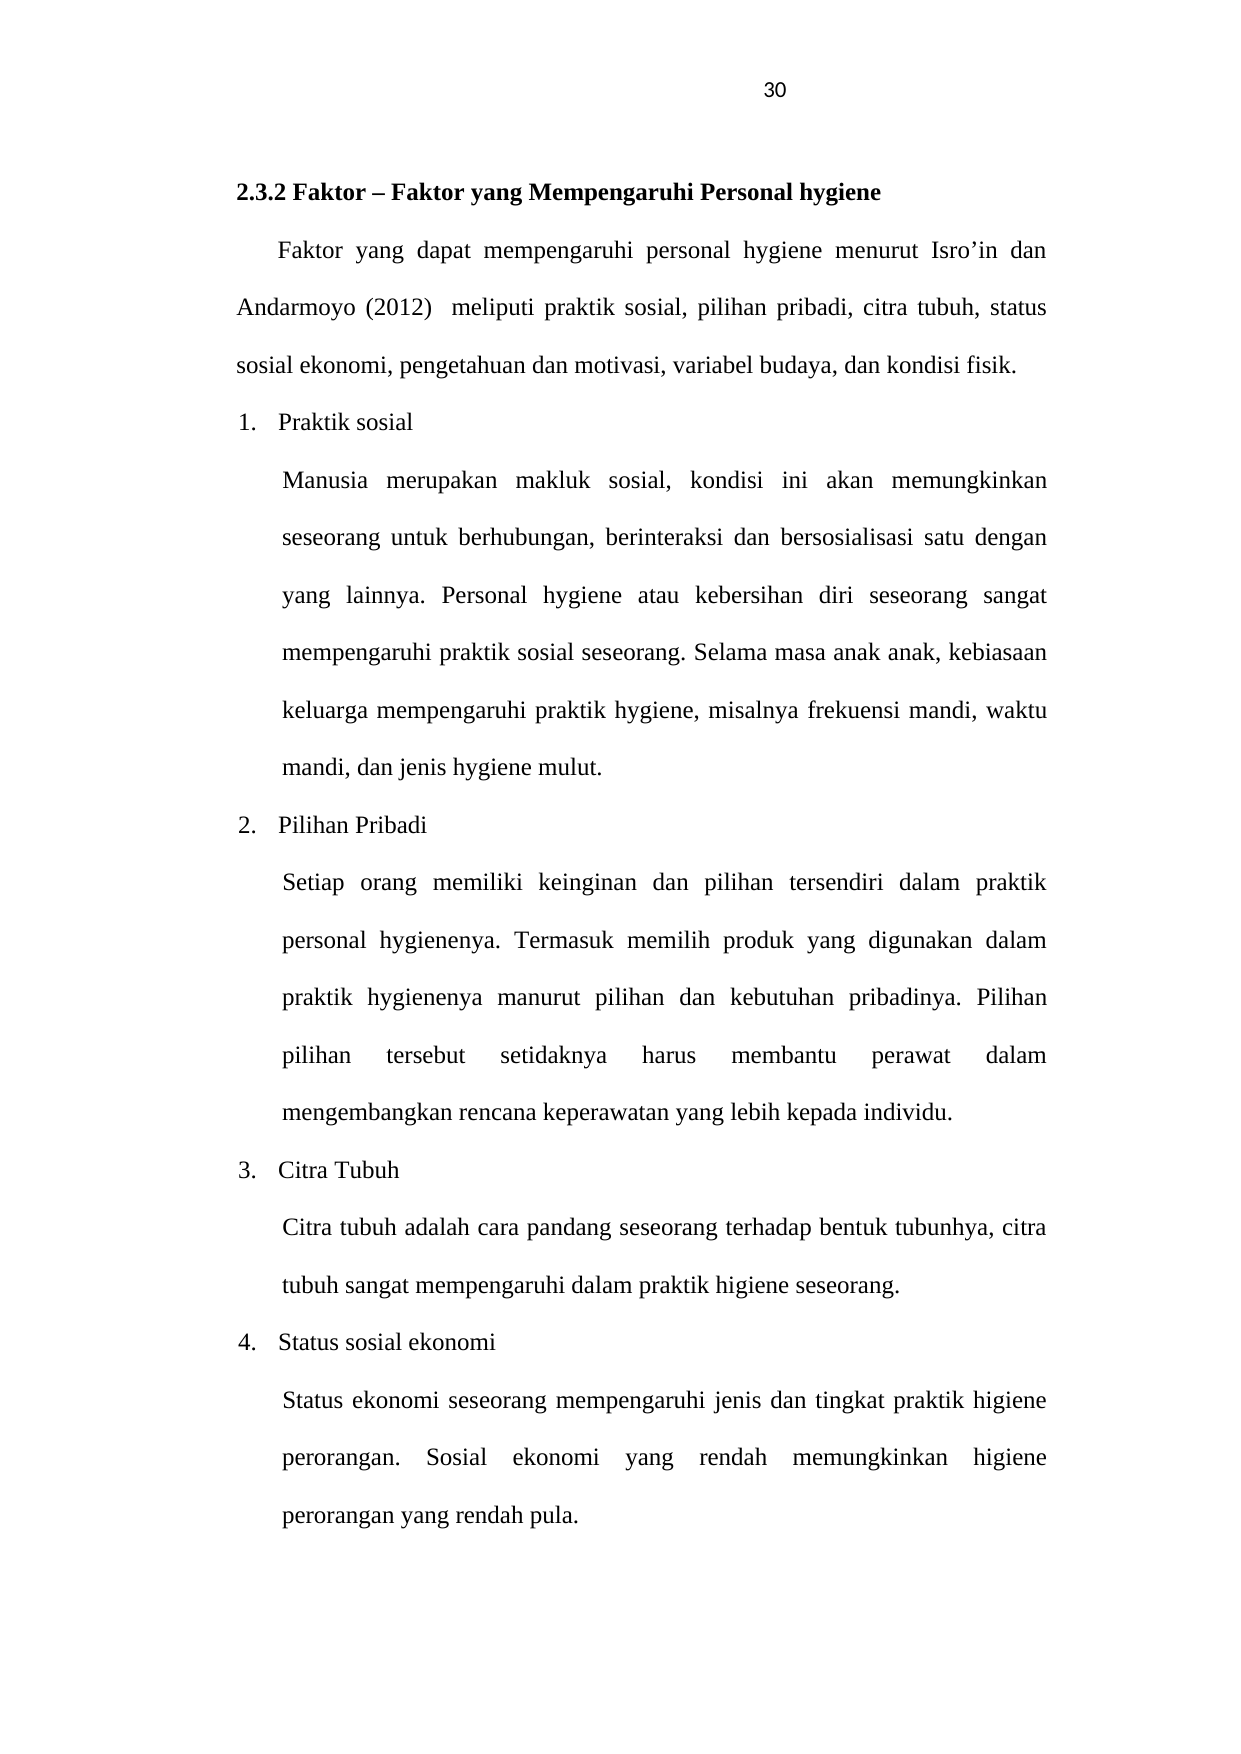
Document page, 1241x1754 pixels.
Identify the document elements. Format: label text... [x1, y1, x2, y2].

text 2.3.2 Faktor – Faktor yang Mempengaruhi Personal hygiene [236, 177, 1048, 206]
list Status ekonomi seseorang mempengaruhi jenis dan tingkat praktik higiene perorangan. Sosial ekonomi yang rendah memungkinkan higiene perorangan yang rendah pula. [282, 1385, 1048, 1528]
text Faktor yang dapat mempengaruhi personal hygiene menurut Isro’in dan Andarmoyo (2012) meliputi praktik sosial, pilihan pribadi, citra tubuh, status sosial ekonomi, pengetahuan dan motivasi, variabel budaya, dan kondisi fisik. [236, 235, 1048, 378]
list Citra tubuh adalah cara pandang seseorang terhadap bentuk tubunhya, citra tubuh sangat mempengaruhi dalam praktik higiene seseorang. [282, 1212, 1048, 1298]
list Praktik sosial [238, 407, 1048, 436]
list Pilihan Pribadi [238, 810, 1048, 838]
list Status sosial ekonomi [238, 1327, 1048, 1356]
list Setiap orang memiliki keinginan dan pilihan tersendiri dalam praktik personal hygienenya. Termasuk memilih produk yang digunakan dalam praktik hygienenya manurut pilihan dan kebutuhan pribadinya. Pilihan pilihan tersebut setidaknya harus membantu perawat dalam mengembangkan rencana keperawatan yang lebih kepada individu. [282, 867, 1048, 1126]
list Citra Tubuh [238, 1155, 1048, 1183]
list Manusia merupakan makluk sosial, kondisi ini akan memungkinkan seseorang untuk berhubungan, berinteraksi dan bersosialisasi satu dengan yang lainnya. Personal hygiene atau kebersihan diri seseorang sangat mempengaruhi praktik sosial seseorang. Selama masa anak anak, kebiasaan keluarga mempengaruhi praktik hygiene, misalnya frekuensi mandi, waktu mandi, dan jenis hygiene mulut. [282, 465, 1048, 781]
